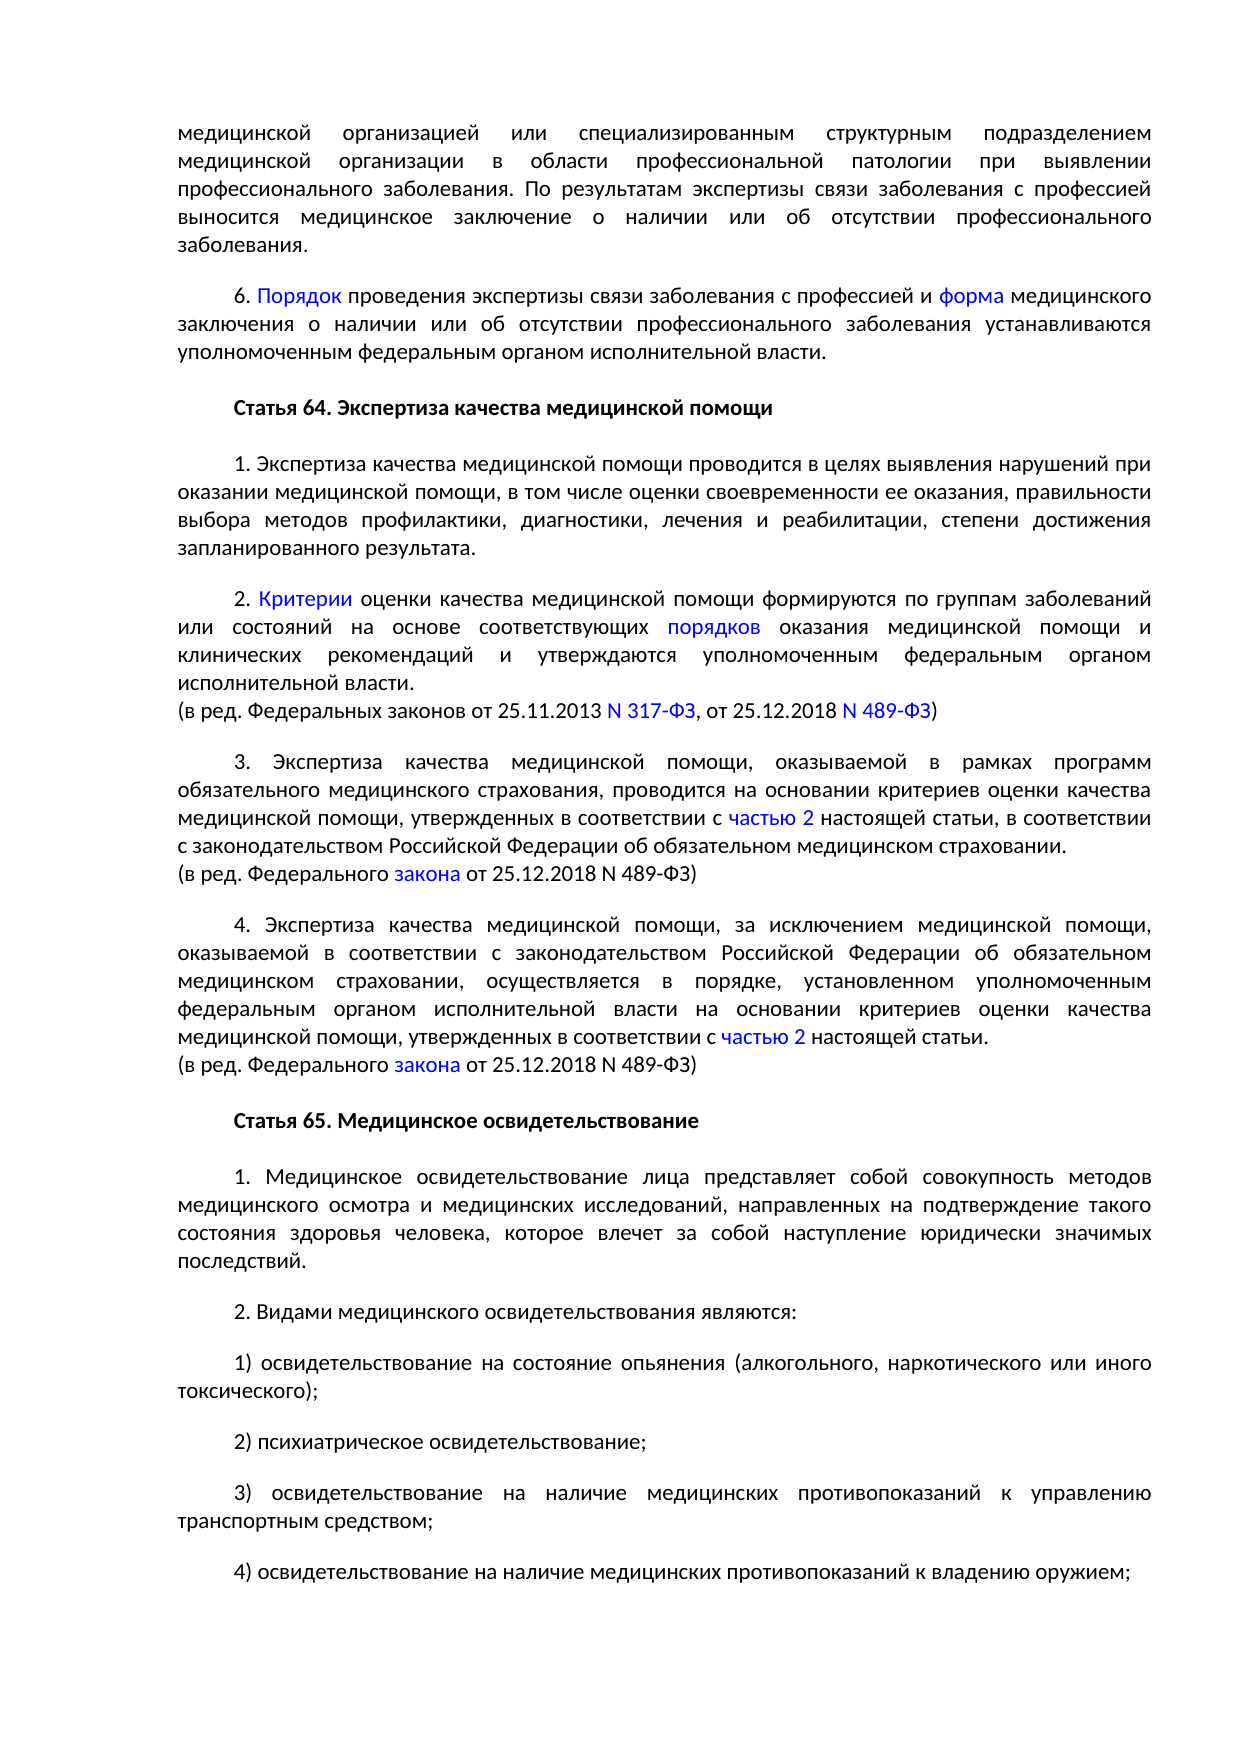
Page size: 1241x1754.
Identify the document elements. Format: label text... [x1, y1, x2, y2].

text 2. Критерии оценки качества медицинской помощи формируются по группам заболеваний или состояний на основе соответствующих порядков оказания медицинской помощи и клинических рекомендаций и утверждаются уполномоченным федеральным органом исполнительной власти. [177, 584, 1152, 696]
text 1) освидетельствование на состояние опьянения (алкогольного, наркотического или иного токсического); [177, 1348, 1152, 1404]
text 3. Экспертиза качества медицинской помощи, оказываемой в рамках программ обязательного медицинского страхования, проводится на основании критериев оценки качества медицинской помощи, утвержденных в соответствии с частью 2 настоящей статьи, в соответствии с законодательством Российской Федерации об обязательном медицинском страховании. [177, 747, 1152, 859]
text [177, 118, 1152, 258]
title Статья 64. Экспертиза качества медицинской помощи [177, 393, 1152, 421]
text 4. Экспертиза качества медицинской помощи, за исключением медицинской помощи, оказываемой в соответствии с законодательством Российской Федерации об обязательном медицинском страховании, осуществляется в порядке, установленном уполномоченным федеральным органом исполнительной власти на основании критериев оценки качества медицинской помощи, утвержденных в соответствии с частью 2 настоящей статьи. [177, 910, 1152, 1050]
text 3) освидетельствование на наличие медицинских противопоказаний к управлению транспортным средством; [177, 1478, 1152, 1534]
text (в ред. Федерального закона от 25.12.2018 N 489-ФЗ) [177, 1050, 1152, 1078]
text 4) освидетельствование на наличие медицинских противопоказаний к владению оружием; [177, 1557, 1152, 1585]
text 6. Порядок проведения экспертизы связи заболевания с профессией и форма медицинского заключения о наличии или об отсутствии профессионального заболевания устанавливаются уполномоченным федеральным органом исполнительной власти. [177, 281, 1152, 365]
text (в ред. Федеральных законов от 25.11.2013 N 317-ФЗ, от 25.12.2018 N 489-ФЗ) [177, 696, 1152, 724]
title Статья 65. Медицинское освидетельствование [177, 1106, 1152, 1134]
text 2. Видами медицинского освидетельствования являются: [177, 1297, 1152, 1326]
text 1. Экспертиза качества медицинской помощи проводится в целях выявления нарушений при оказании медицинской помощи, в том числе оценки своевременности ее оказания, правильности выбора методов профилактики, диагностики, лечения и реабилитации, степени достижения запланированного результата. [177, 449, 1152, 561]
text 2) психиатрическое освидетельствование; [177, 1427, 1152, 1455]
text 1. Медицинское освидетельствование лица представляет собой совокупность методов медицинского осмотра и медицинских исследований, направленных на подтверждение такого состояния здоровья человека, которое влечет за собой наступление юридически значимых последствий. [177, 1162, 1152, 1274]
text (в ред. Федерального закона от 25.12.2018 N 489-ФЗ) [177, 859, 1152, 887]
